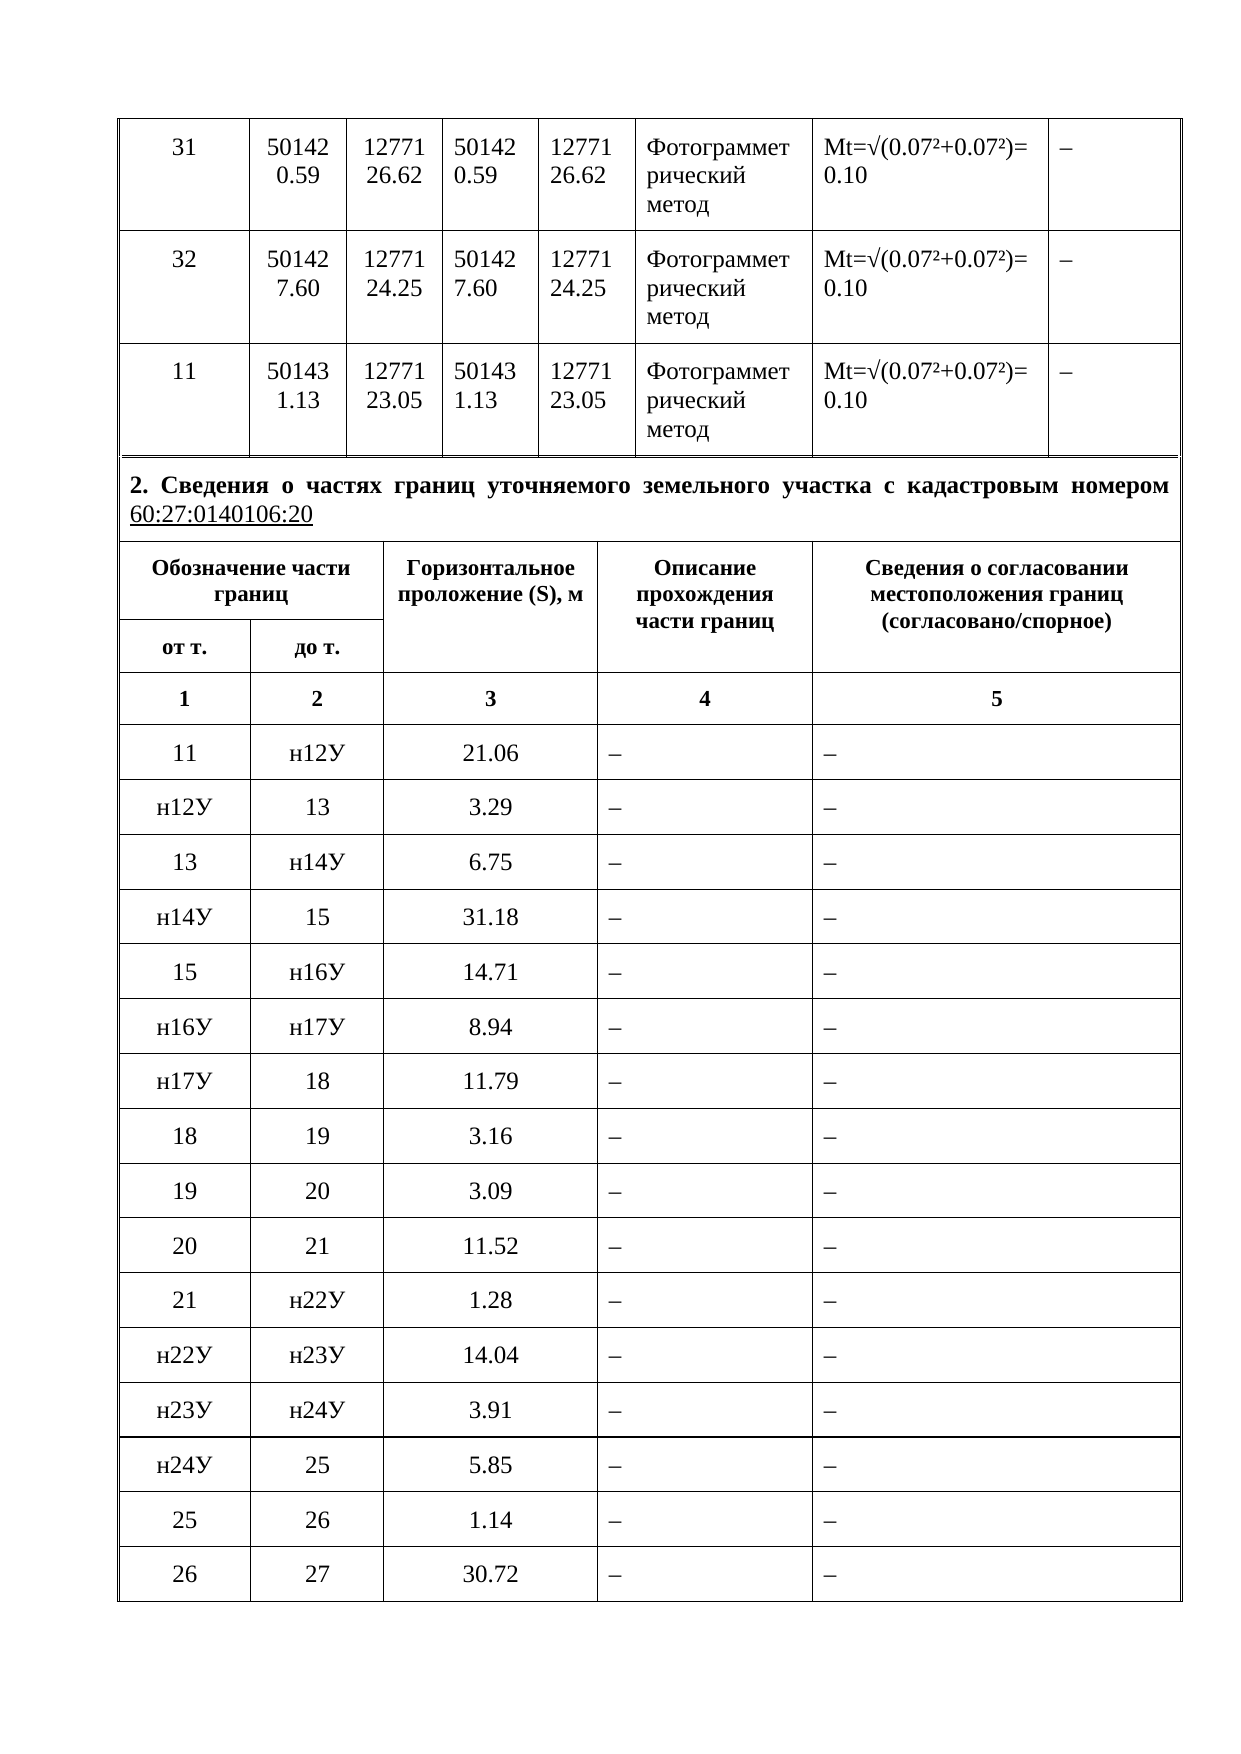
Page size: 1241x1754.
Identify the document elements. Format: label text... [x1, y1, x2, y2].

table_cell – [813, 1054, 1180, 1108]
table_cell 1277126.62 [347, 119, 442, 230]
table_cell 1277124.25 [539, 231, 635, 343]
table_cell 18 [251, 1054, 383, 1108]
table_cell 26 [251, 1492, 383, 1546]
table_cell 6.75 [384, 835, 597, 888]
table_cell 5 [813, 673, 1180, 724]
table_cell 30.72 [384, 1547, 597, 1601]
table_cell – [813, 1547, 1180, 1601]
table_cell – [598, 1218, 812, 1272]
table_cell – [813, 1218, 1180, 1272]
table_cell – [813, 835, 1180, 888]
table_cell н17У [120, 1054, 250, 1108]
table_cell – [598, 1164, 812, 1217]
table_cell 19 [251, 1109, 383, 1162]
table_cell Mt=√(0.07²+0.07²)=0.10 [813, 344, 1048, 455]
table_cell 8.94 [384, 999, 597, 1053]
table_cell Обозначение части границ [120, 542, 383, 619]
table_cell 3.16 [384, 1109, 597, 1162]
table_cell – [813, 1438, 1180, 1491]
table_cell 11 [120, 725, 250, 779]
table_cell 3.29 [384, 780, 597, 834]
table_cell н22У [251, 1273, 383, 1327]
table_cell 19 [120, 1164, 250, 1217]
table_cell 11.79 [384, 1054, 597, 1108]
table_cell 21 [120, 1273, 250, 1327]
table_cell до т. [251, 620, 383, 672]
table_cell 25 [120, 1492, 250, 1546]
table_cell – [813, 780, 1180, 834]
table_cell 25 [251, 1438, 383, 1491]
table_cell 21 [251, 1218, 383, 1272]
table_cell – [598, 835, 812, 888]
table_cell 2 [251, 673, 383, 724]
table_cell – [813, 890, 1180, 943]
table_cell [813, 119, 1048, 230]
table_cell н22У [120, 1328, 250, 1382]
table_cell – [813, 1328, 1180, 1382]
table_cell 15 [251, 890, 383, 943]
table_cell 3 [384, 673, 597, 724]
table_cell 32 [120, 231, 249, 343]
table_cell 13 [120, 835, 250, 888]
table_cell 4 [598, 673, 812, 724]
table_cell 11.52 [384, 1218, 597, 1272]
table_cell 1277123.05 [347, 344, 442, 455]
table_cell – [598, 725, 812, 779]
table_cell – [598, 1547, 812, 1601]
table_cell н23У [251, 1328, 383, 1382]
table_cell 15 [120, 944, 250, 998]
table_cell – [598, 1438, 812, 1491]
table_cell – [598, 1383, 812, 1436]
table_cell – [598, 999, 812, 1053]
table_cell 1277124.25 [347, 231, 442, 343]
table_cell 1 [120, 673, 250, 724]
table_cell 3.09 [384, 1164, 597, 1217]
table_cell 501427.60 [443, 231, 538, 343]
table_cell Описание прохождения части границ [598, 542, 812, 672]
table_cell н14У [251, 835, 383, 888]
table_cell 13 [251, 780, 383, 834]
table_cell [636, 119, 812, 230]
table_cell – [598, 1492, 812, 1546]
table_cell 14.04 [384, 1328, 597, 1382]
table_cell н17У [251, 999, 383, 1053]
table_cell 18 [120, 1109, 250, 1162]
table_cell Фотограмметрический метод [636, 231, 812, 343]
table_cell 3.91 [384, 1383, 597, 1436]
table_cell – [598, 1328, 812, 1382]
table_cell от т. [120, 620, 250, 672]
table_cell Mt=√(0.07²+0.07²)=0.10 [813, 231, 1048, 343]
table_cell – [598, 1109, 812, 1162]
table_cell Фотограмметрический метод [636, 344, 812, 455]
table_cell – [1049, 119, 1180, 230]
table_cell 1277126.62 [539, 119, 635, 230]
table_cell – [1049, 231, 1180, 343]
table_cell н24У [120, 1438, 250, 1491]
table_cell – [1049, 344, 1180, 455]
table_cell 26 [120, 1547, 250, 1601]
table_cell н24У [251, 1383, 383, 1436]
table_cell 31.18 [384, 890, 597, 943]
table_cell – [813, 1164, 1180, 1217]
table_cell 27 [251, 1547, 383, 1601]
table_cell – [598, 890, 812, 943]
table_cell н14У [120, 890, 250, 943]
table_cell 31 [120, 119, 249, 230]
table_cell н23У [120, 1383, 250, 1436]
table_cell – [598, 780, 812, 834]
table_cell 14.71 [384, 944, 597, 998]
table_cell – [813, 1109, 1180, 1162]
table_cell – [813, 1383, 1180, 1436]
table_cell – [813, 725, 1180, 779]
table_cell н16У [120, 999, 250, 1053]
table_cell – [813, 999, 1180, 1053]
table_cell 5.85 [384, 1438, 597, 1491]
table_cell 21.06 [384, 725, 597, 779]
table_cell Сведения о согласовании местоположения границ (согласовано/спорное) [813, 542, 1180, 672]
table_cell 501420.59 [443, 119, 538, 230]
table_cell Горизонтальное проложение (S), м [384, 542, 597, 672]
table_cell н12У [120, 780, 250, 834]
table_cell 1277123.05 [539, 344, 635, 455]
table_cell н12У [251, 725, 383, 779]
table_cell 11 [120, 344, 249, 455]
table_cell 501431.13 [443, 344, 538, 455]
table_cell 2. Сведения о частях границ уточняемого земельного участка с кадастровым номером 60:27:0140106:20 [118, 455, 1181, 541]
table_cell 20 [120, 1218, 250, 1272]
table_cell 501420.59 [250, 119, 346, 230]
table_cell 501427.60 [250, 231, 346, 343]
table_cell – [813, 1492, 1180, 1546]
table_cell – [598, 1273, 812, 1327]
table_cell – [813, 1273, 1180, 1327]
table_cell 501431.13 [250, 344, 346, 455]
table_cell 1.28 [384, 1273, 597, 1327]
table_cell – [598, 944, 812, 998]
table_cell н16У [251, 944, 383, 998]
table_cell – [813, 944, 1180, 998]
table_cell 1.14 [384, 1492, 597, 1546]
table_cell 20 [251, 1164, 383, 1217]
table_cell – [598, 1054, 812, 1108]
